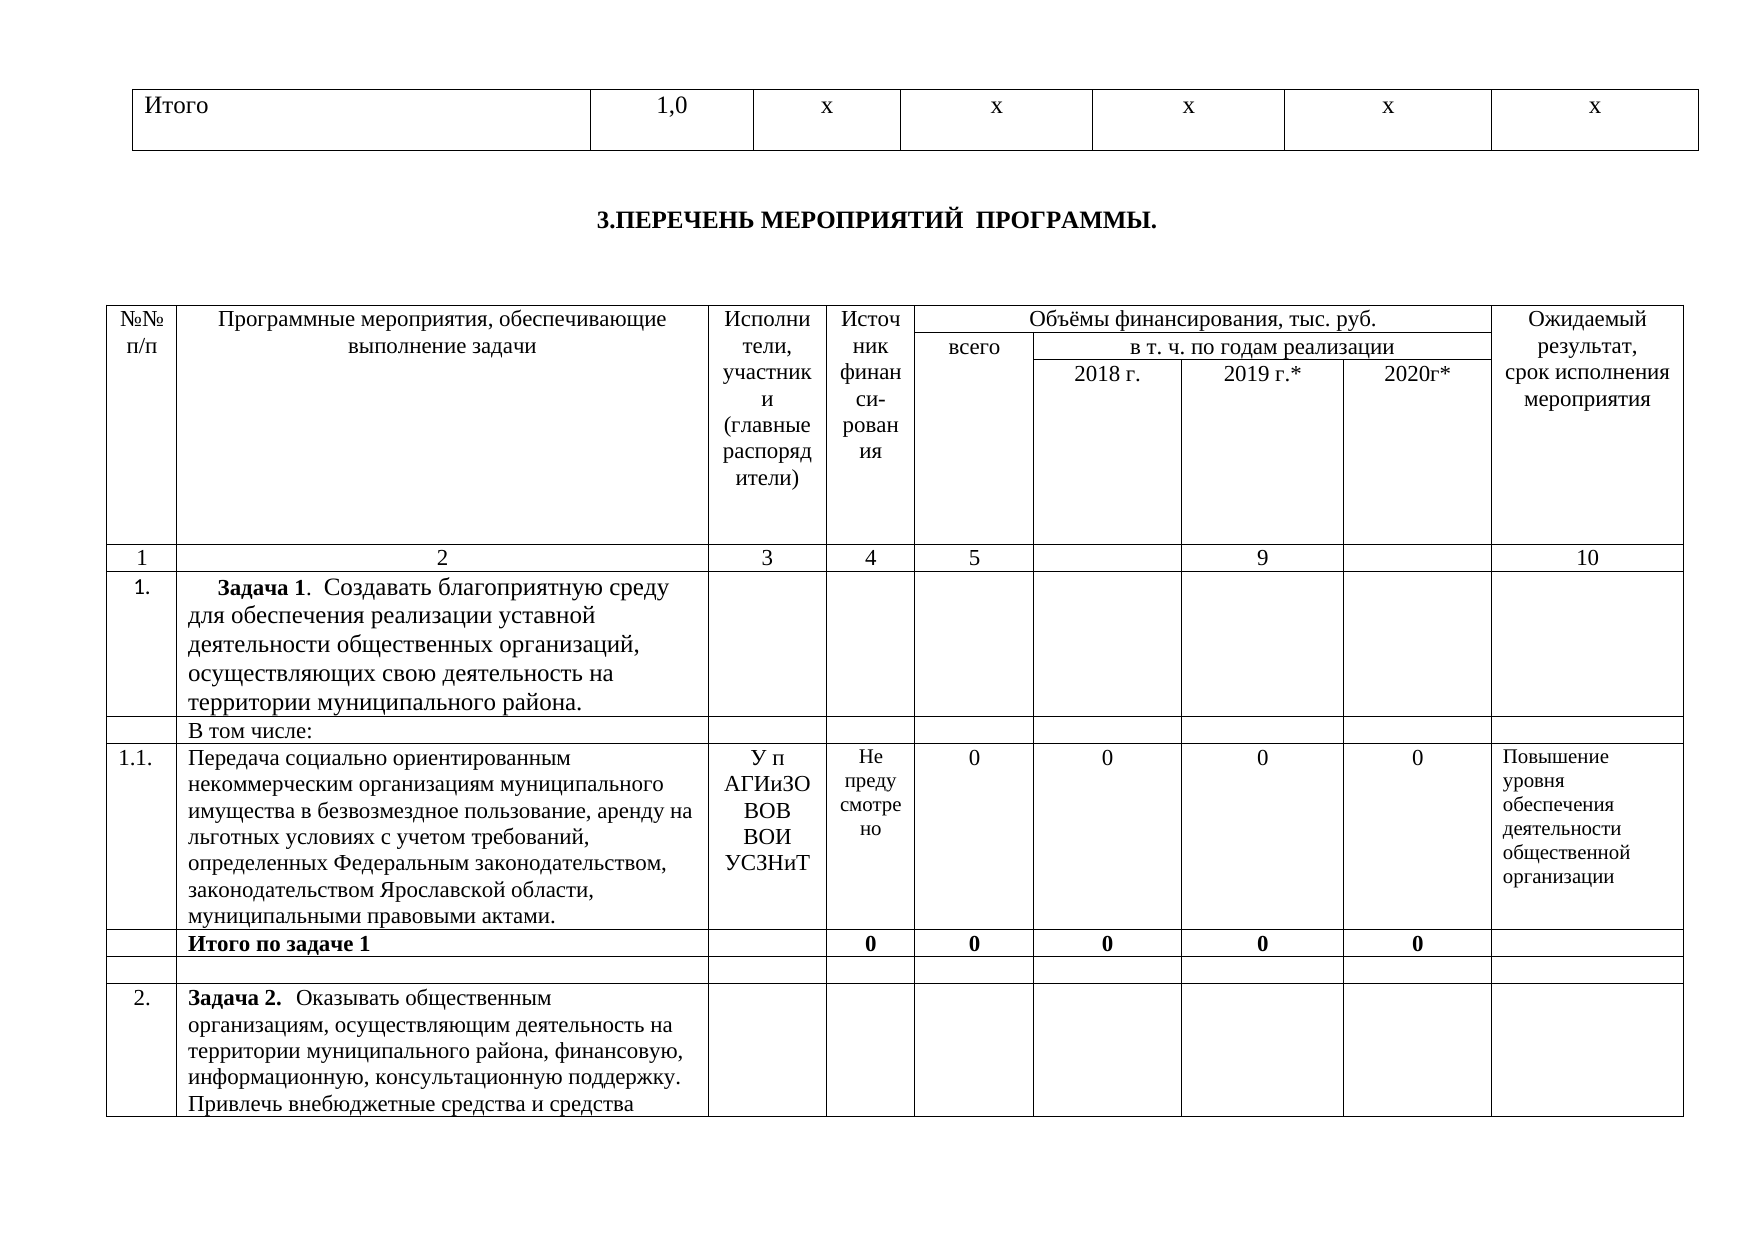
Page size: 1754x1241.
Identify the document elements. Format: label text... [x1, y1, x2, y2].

table_cell [1182, 984, 1343, 1116]
table_cell [827, 572, 914, 716]
table_cell [107, 717, 176, 743]
table_header №№ п/п [107, 306, 176, 543]
table_header Ожидаемый результат, срок исполнения мероприятия [1492, 306, 1683, 543]
table_cell [107, 930, 176, 956]
table_cell 4 [827, 545, 914, 571]
table_cell [709, 957, 826, 983]
table_cell 3 [709, 545, 826, 571]
table_cell 2. [107, 984, 176, 1116]
table_cell 1 [107, 545, 176, 571]
table_cell 0 [1344, 930, 1491, 956]
table_cell [1492, 572, 1683, 716]
table_cell Не преду смотрено [827, 744, 914, 928]
table_cell 0 [915, 930, 1033, 956]
table_cell 2019 г.* [1182, 360, 1343, 543]
table_cell [1034, 545, 1181, 571]
table_cell х [1492, 90, 1698, 150]
table_cell [1182, 717, 1343, 743]
table_cell В том числе: [177, 717, 708, 743]
table_header Исполнители, участники (главные распорядители) [709, 306, 826, 543]
table_cell Итого по задаче 1 [177, 930, 708, 956]
table_cell [1344, 572, 1491, 716]
table_cell [1344, 984, 1491, 1116]
table_cell в т. ч. по годам реализации [1034, 333, 1491, 359]
table_cell [1492, 930, 1683, 956]
table_cell 1.1. [107, 744, 176, 928]
table_cell 5 [915, 545, 1033, 571]
table_cell [1492, 717, 1683, 743]
table_cell [1492, 984, 1683, 1116]
table_cell 0 [1182, 744, 1343, 928]
table_cell Передача социально ориентированным некоммерческим организациям муниципального имущества в безвозмездное пользование, аренду на льготных условиях с учетом требований, определенных Федеральным законодательством, законодательством Ярославской области, муниципальными правовыми актами. [177, 744, 708, 928]
table_header Программные мероприятия, обеспечивающие выполнение задачи [177, 306, 708, 543]
table_cell 0 [1182, 930, 1343, 956]
table_cell [1034, 717, 1181, 743]
table_header Источник финанси- рования [827, 306, 914, 543]
table_cell 2020г* [1344, 360, 1491, 543]
table_cell [827, 984, 914, 1116]
table_cell х [754, 90, 900, 150]
table_cell [915, 572, 1033, 716]
table_cell [827, 717, 914, 743]
table_cell У п АГИиЗО ВОВ ВОИ УСЗНиТ [709, 744, 826, 928]
table_cell 0 [1034, 744, 1181, 928]
table_cell [1344, 957, 1491, 983]
table_cell [915, 984, 1033, 1116]
table_cell [177, 957, 708, 983]
table_cell [1182, 957, 1343, 983]
table_cell 0 [827, 930, 914, 956]
table_header Объёмы финансирования, тыс. руб. [915, 306, 1491, 332]
table_cell 2018 г. [1034, 360, 1181, 543]
table_cell [1344, 545, 1491, 571]
table_cell [1034, 572, 1181, 716]
table_cell Задача 1. Создавать благоприятную среду для обеспечения реализации уставной деятельности общественных организаций, осуществляющих свою деятельность на территории муниципального района. [177, 572, 708, 716]
table_cell [1182, 572, 1343, 716]
table_cell всего [915, 333, 1033, 543]
table_cell 1,0 [591, 90, 753, 150]
table_cell х [1093, 90, 1284, 150]
table_cell 0 [1034, 930, 1181, 956]
text 3.ПЕРЕЧЕНЬ МЕРОПРИЯТИЙ ПРОГРАММЫ. [118, 205, 1636, 234]
table_cell [709, 930, 826, 956]
table_cell 2 [177, 545, 708, 571]
table_cell 10 [1492, 545, 1683, 571]
table_cell [107, 957, 176, 983]
table_cell 9 [1182, 545, 1343, 571]
table_cell [1034, 984, 1181, 1116]
table_cell [709, 572, 826, 716]
table_cell х [901, 90, 1092, 150]
table_cell Повышение уровня обеспечения деятельности общественной организации [1492, 744, 1683, 928]
table_cell 1. [107, 572, 176, 716]
table_cell [1034, 957, 1181, 983]
table_cell Итого [133, 90, 590, 150]
table_cell х [1285, 90, 1491, 150]
table_cell [709, 717, 826, 743]
table_cell [1492, 957, 1683, 983]
table_cell [827, 957, 914, 983]
table_cell 0 [1344, 744, 1491, 928]
table_cell [915, 717, 1033, 743]
table_cell [1344, 717, 1491, 743]
table_cell 0 [915, 744, 1033, 928]
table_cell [177, 984, 708, 1116]
table_cell [915, 957, 1033, 983]
table_cell [709, 984, 826, 1116]
